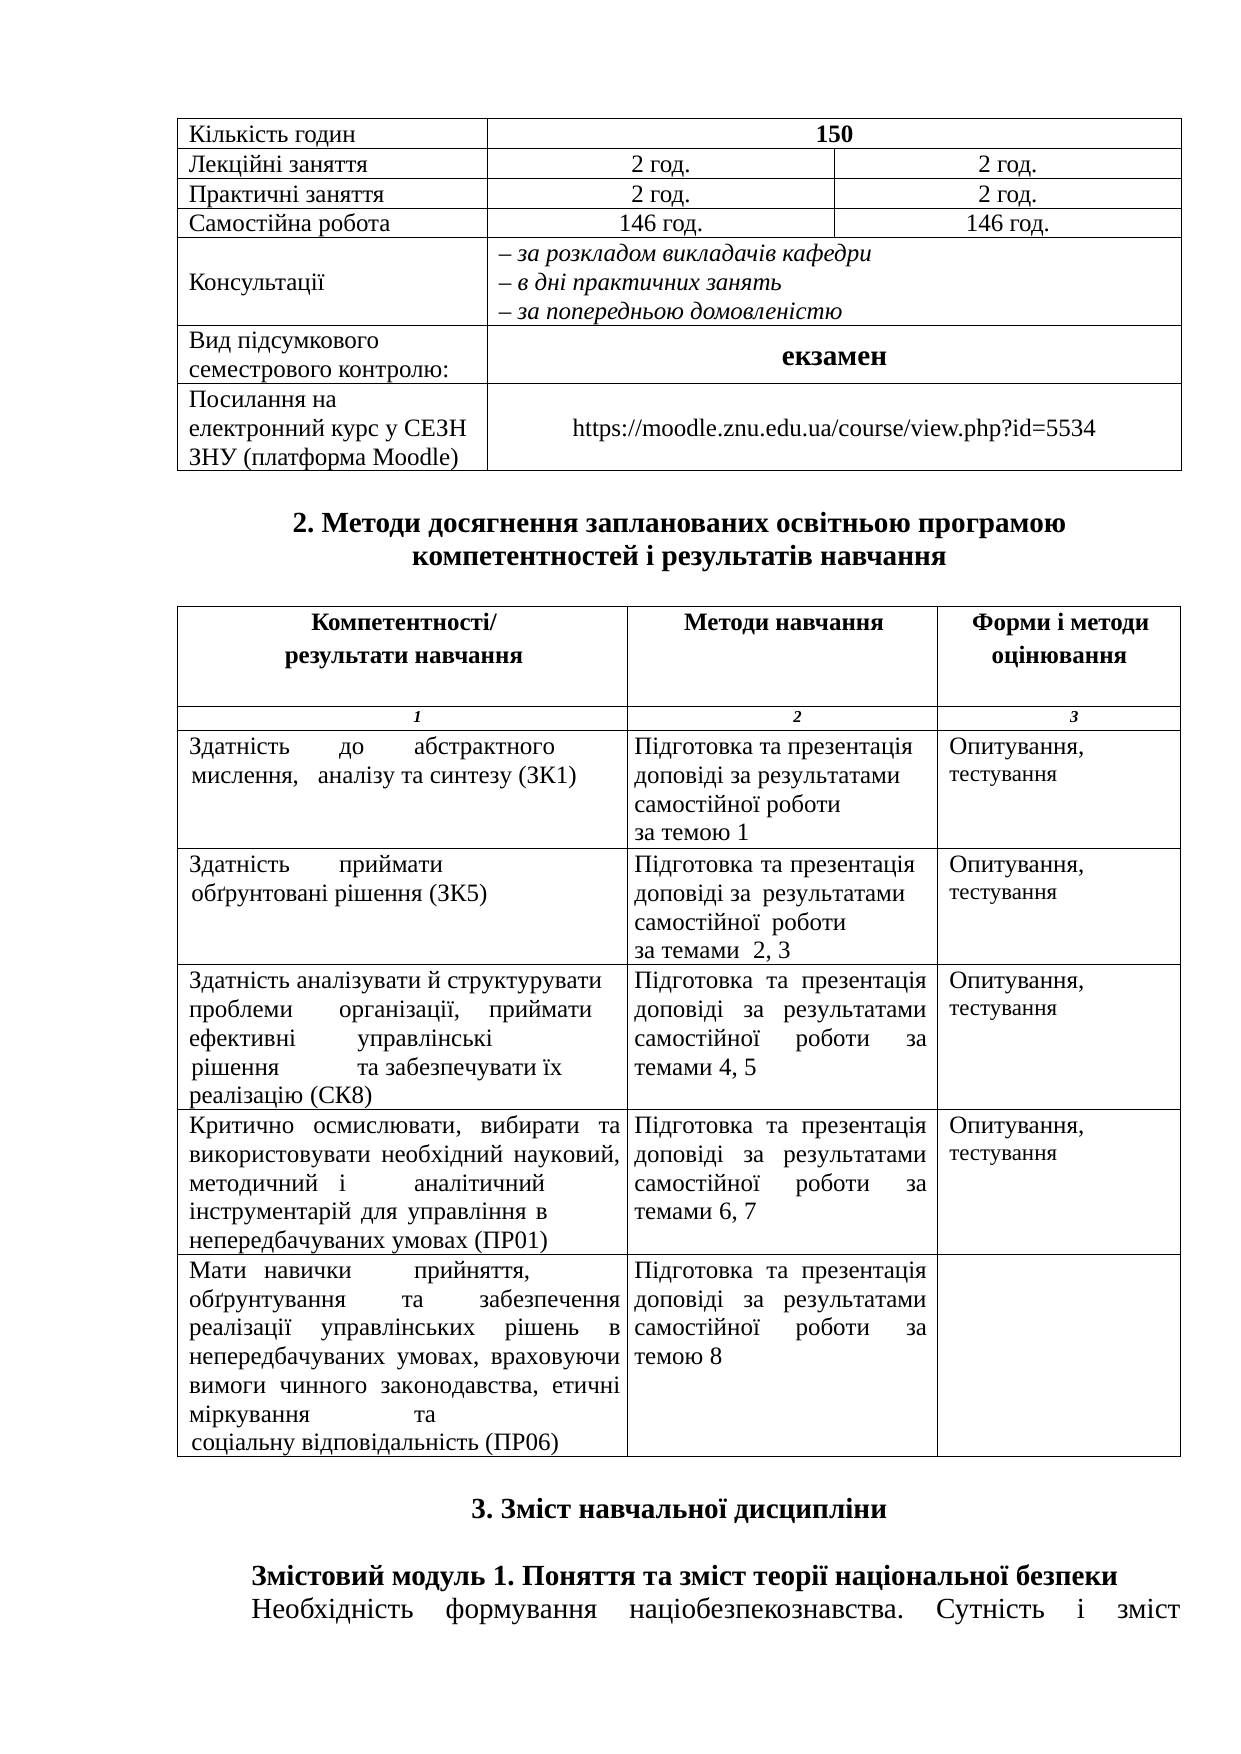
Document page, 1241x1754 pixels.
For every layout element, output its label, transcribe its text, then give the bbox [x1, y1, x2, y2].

table_cell Консультації [178, 238, 487, 324]
table_cell Підготовка та презентація доповіді за результатами самостійної роботи за темами 2, 3 [628, 849, 937, 964]
table_cell Здатність до абстрактного мислення, аналізу та синтезу (ЗК1) [178, 731, 627, 848]
table_cell Опитування, тестування [938, 1110, 1180, 1254]
table_cell 3 [938, 707, 1180, 730]
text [177, 1591, 1181, 1625]
table_cell 146 год. [835, 209, 1181, 237]
table_cell – за розкладом викладачів кафедри – в дні практичних занять – за попередньою домовленістю [488, 238, 1181, 324]
table_header Методи навчання [628, 607, 937, 706]
text Змістовий модуль 1. Поняття та зміст теорії національної безпеки [177, 1558, 1181, 1591]
table_cell Опитування, тестування [938, 731, 1180, 848]
table_cell Підготовка та презентація доповіді за результатами самостійної роботи за темою 1 [628, 731, 937, 848]
table_cell 2 [628, 707, 937, 730]
table_cell 150 [488, 119, 1181, 148]
table_cell 2 год. [488, 179, 834, 207]
table_cell Кількість годин [178, 119, 487, 148]
table_cell 146 год. [488, 209, 834, 237]
table_header Форми і методи оцінювання [938, 607, 1180, 706]
table_cell Самостійна робота [178, 209, 487, 237]
table_cell Критично осмислювати, вибирати та використовувати необхідний науковий, методичний і аналітичний інструментарій для управління в непередбачуваних умовах (ПР01) [178, 1110, 627, 1254]
table_cell 1 [178, 707, 627, 730]
table_cell Здатність аналізувати й структурувати проблеми організації, приймати ефективні управлінські рішення та забезпечувати їх реалізацію (СК8) [178, 965, 627, 1109]
table_cell Здатність приймати обґрунтовані рішення (ЗК5) [178, 849, 627, 964]
table_cell Опитування, тестування [938, 965, 1180, 1109]
table_cell Опитування, тестування [938, 849, 1180, 964]
table_cell [938, 1255, 1180, 1456]
table_cell Лекційні заняття [178, 149, 487, 178]
table_cell Вид підсумкового семестрового контролю: [178, 326, 487, 383]
table_header Компетентності/ результати навчання [178, 607, 627, 706]
table_cell Мати навички прийняття, обґрунтування та забезпечення реалізації управлінських рішень в непередбачуваних умовах, враховуючи вимоги чинного законодавства, етичні міркування та соціальну відповідальність (ПР06) [178, 1255, 627, 1456]
table_cell 2 год. [835, 179, 1181, 207]
text 3. Зміст навчальної дисципліни [177, 1491, 1181, 1524]
table_cell Посилання на електронний курс у СЕЗН ЗНУ (платформа Moodle) [178, 384, 487, 470]
table_cell Підготовка та презентація доповіді за результатами самостійної роботи за темами 6, 7 [628, 1110, 937, 1254]
table_cell 2 год. [835, 149, 1181, 178]
table_cell Практичні заняття [178, 179, 487, 207]
table_cell Підготовка та презентація доповіді за результатами самостійної роботи за темами 4, 5 [628, 965, 937, 1109]
table_cell 2 год. [488, 149, 834, 178]
table_cell екзамен [488, 326, 1181, 383]
table_cell https://moodle.znu.edu.ua/course/view.php?id=5534 [488, 384, 1181, 470]
table_cell Підготовка та презентація доповіді за результатами самостійної роботи за темою 8 [628, 1255, 937, 1456]
text 2. Методи досягнення запланованих освітньою програмою компетентностей і результатів навчання [177, 505, 1181, 572]
